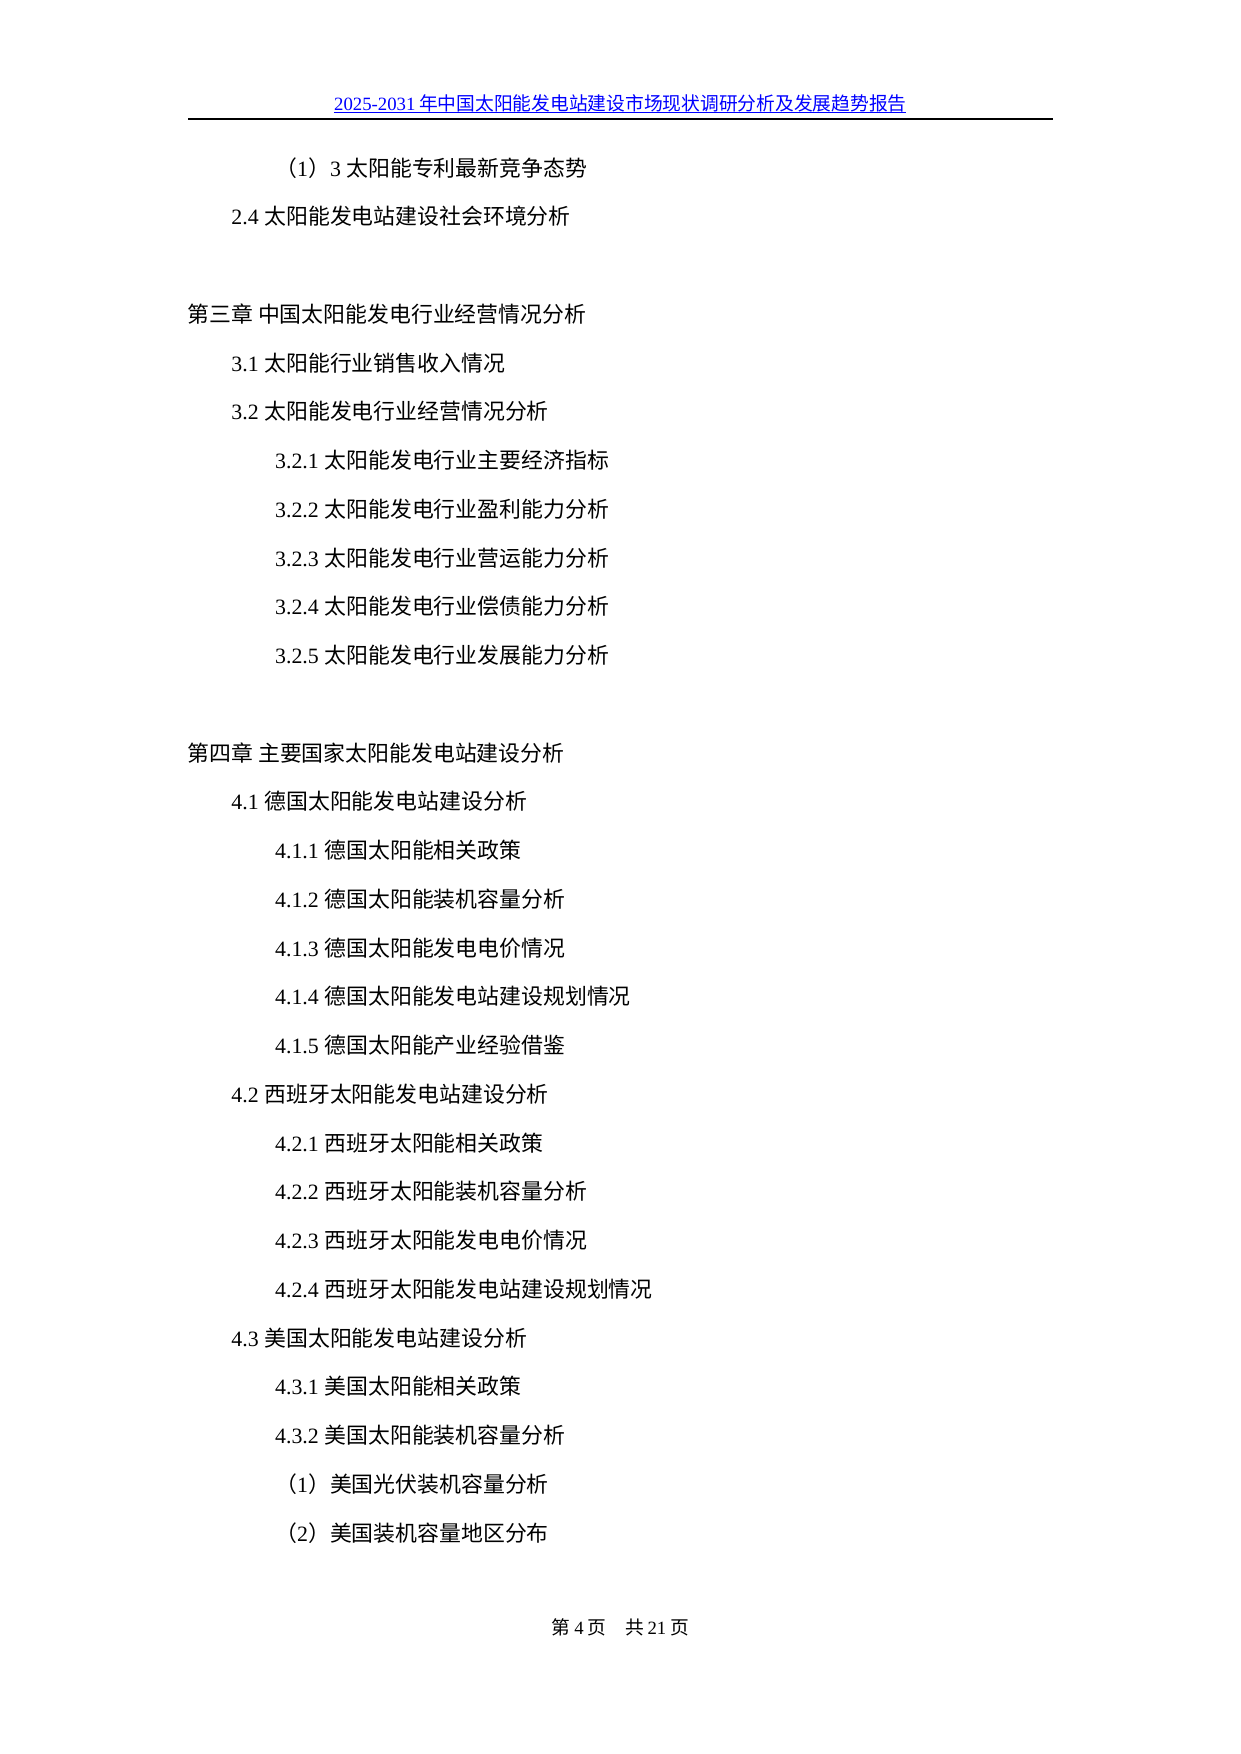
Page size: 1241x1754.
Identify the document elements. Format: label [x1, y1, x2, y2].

text [187, 150, 1053, 1548]
